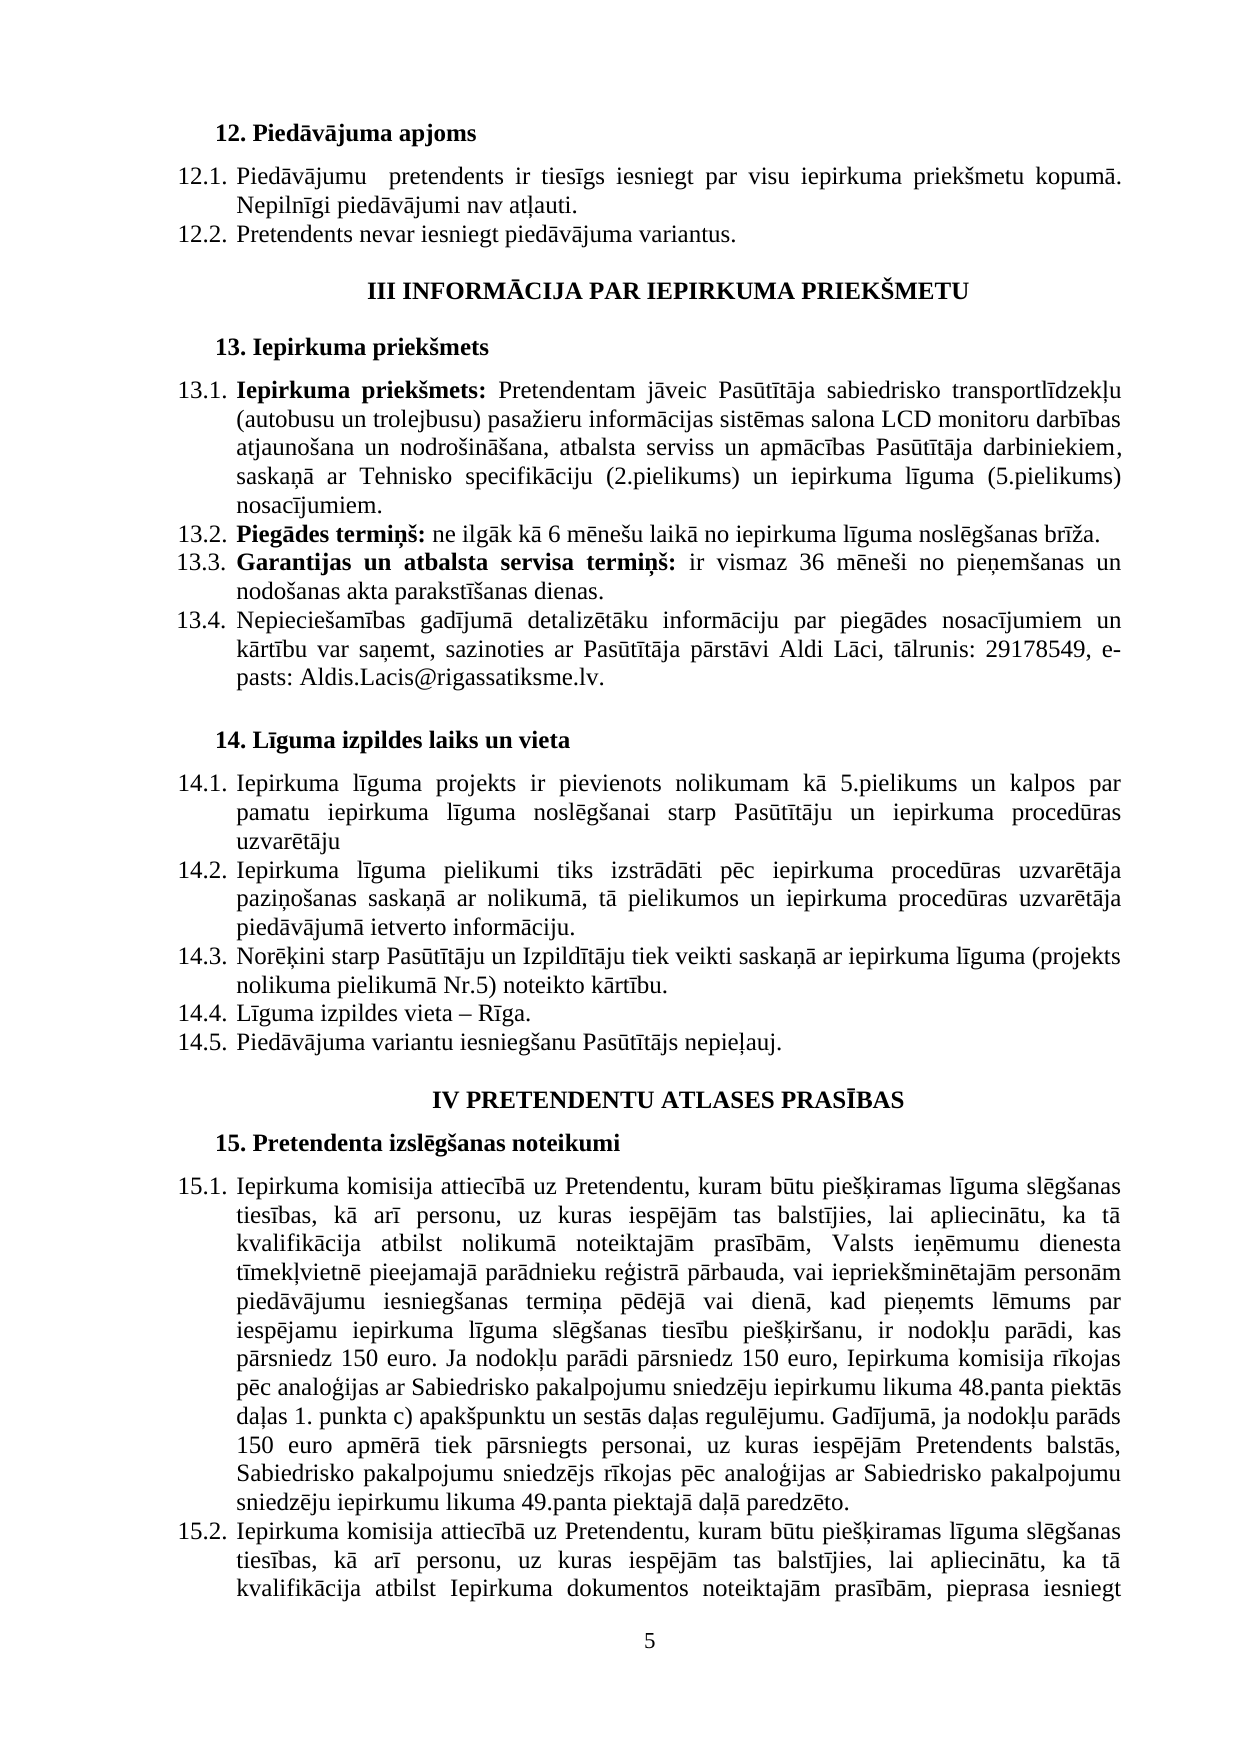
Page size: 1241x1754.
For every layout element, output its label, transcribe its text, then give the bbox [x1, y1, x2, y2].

text IV PRETENDENTU ATLASES PRASĪBAS [215, 1085, 1122, 1113]
list Nepieciešamības gadījumā detalizētāku informāciju par piegādes nosacījumiem un kārtību var saņemt, sazinoties ar Pasūtītāja pārstāvi Aldi Lāci, tālrunis: 29178549, e-pasts: Aldis.Lacis@rigassatiksme.lv. [176, 605, 1122, 691]
list Iepirkuma līguma pielikumi tiks izstrādāti pēc iepirkuma procedūras uzvarētāja paziņošanas saskaņā ar nolikumā, tā pielikumos un iepirkuma procedūras uzvarētāja piedāvājumā ietverto informāciju. [177, 855, 1122, 941]
list Pretendenta izslēgšanas noteikumi [215, 1128, 1122, 1157]
list Piedāvājumu pretendents ir tiesīgs iesniegt par visu iepirkuma priekšmetu kopumā. Nepilnīgi piedāvājumi nav atļauti. [177, 161, 1122, 219]
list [177, 1516, 1122, 1602]
list Iepirkuma priekšmets [215, 332, 1122, 361]
text III INFORMĀCIJA PAR IEPIRKUMA PRIEKŠMETU [214, 276, 1122, 305]
list Iepirkuma priekšmets: Pretendentam jāveic Pasūtītāja sabiedrisko transportlīdzekļu (autobusu un trolejbusu) pasažieru informācijas sistēmas salona LCD monitoru darbības atjaunošana un nodrošināšana, atbalsta serviss un apmācības Pasūtītāja darbiniekiem, saskaņā ar Tehnisko specifikāciju (2.pielikums) un iepirkuma līguma (5.pielikums) nosacījumiem. [177, 375, 1122, 519]
list Piedāvājuma apjoms [215, 118, 1122, 147]
list Līguma izpildes laiks un vieta [215, 725, 1122, 754]
list Iepirkuma līguma projekts ir pievienots nolikumam kā 5.pielikums un kalpos par pamatu iepirkuma līguma noslēgšanai starp Pasūtītāju un iepirkuma procedūras uzvarētāju [177, 768, 1122, 855]
list Pretendents nevar iesniegt piedāvājuma variantus. [177, 219, 1122, 247]
list Norēķini starp Pasūtītāju un Izpildītāju tiek veikti saskaņā ar iepirkuma līguma (projekts nolikuma pielikumā Nr.5) noteikto kārtību. [177, 941, 1122, 998]
list Līguma izpildes vieta – Rīga. [177, 998, 1122, 1027]
list Piedāvājuma variantu iesniegšanu Pasūtītājs nepieļauj. [177, 1027, 1122, 1056]
list Iepirkuma komisija attiecībā uz Pretendentu, kuram būtu piešķiramas līguma slēgšanas tiesības, kā arī personu, uz kuras iespējām tas balstījies, lai apliecinātu, ka tā kvalifikācija atbilst nolikumā noteiktajām prasībām, Valsts ieņēmumu dienesta tīmekļvietnē pieejamajā parādnieku reģistrā pārbauda, vai iepriekšminētajām personām piedāvājumu iesniegšanas termiņa pēdējā vai dienā, kad pieņemts lēmums par iespējamu iepirkuma līguma slēgšanas tiesību piešķiršanu, ir nodokļu parādi, kas pārsniedz 150 euro. Ja nodokļu parādi pārsniedz 150 euro, Iepirkuma komisija rīkojas pēc analoģijas ar Sabiedrisko pakalpojumu sniedzēju iepirkumu likuma 48.panta piektās daļas 1. punkta c) apakšpunktu un sestās daļas regulējumu. Gadījumā, ja nodokļu parāds 150 euro apmērā tiek pārsniegts personai, uz kuras iespējām Pretendents balstās, Sabiedrisko pakalpojumu sniedzējs rīkojas pēc analoģijas ar Sabiedrisko pakalpojumu sniedzēju iepirkumu likuma 49.panta piektajā daļā paredzēto. [177, 1171, 1122, 1516]
list Garantijas un atbalsta servisa termiņš: ir vismaz 36 mēneši no pieņemšanas un nodošanas akta parakstīšanas dienas. [176, 547, 1122, 605]
list Piegādes termiņš: ne ilgāk kā 6 mēnešu laikā no iepirkuma līguma noslēgšanas brīža. [177, 519, 1122, 547]
